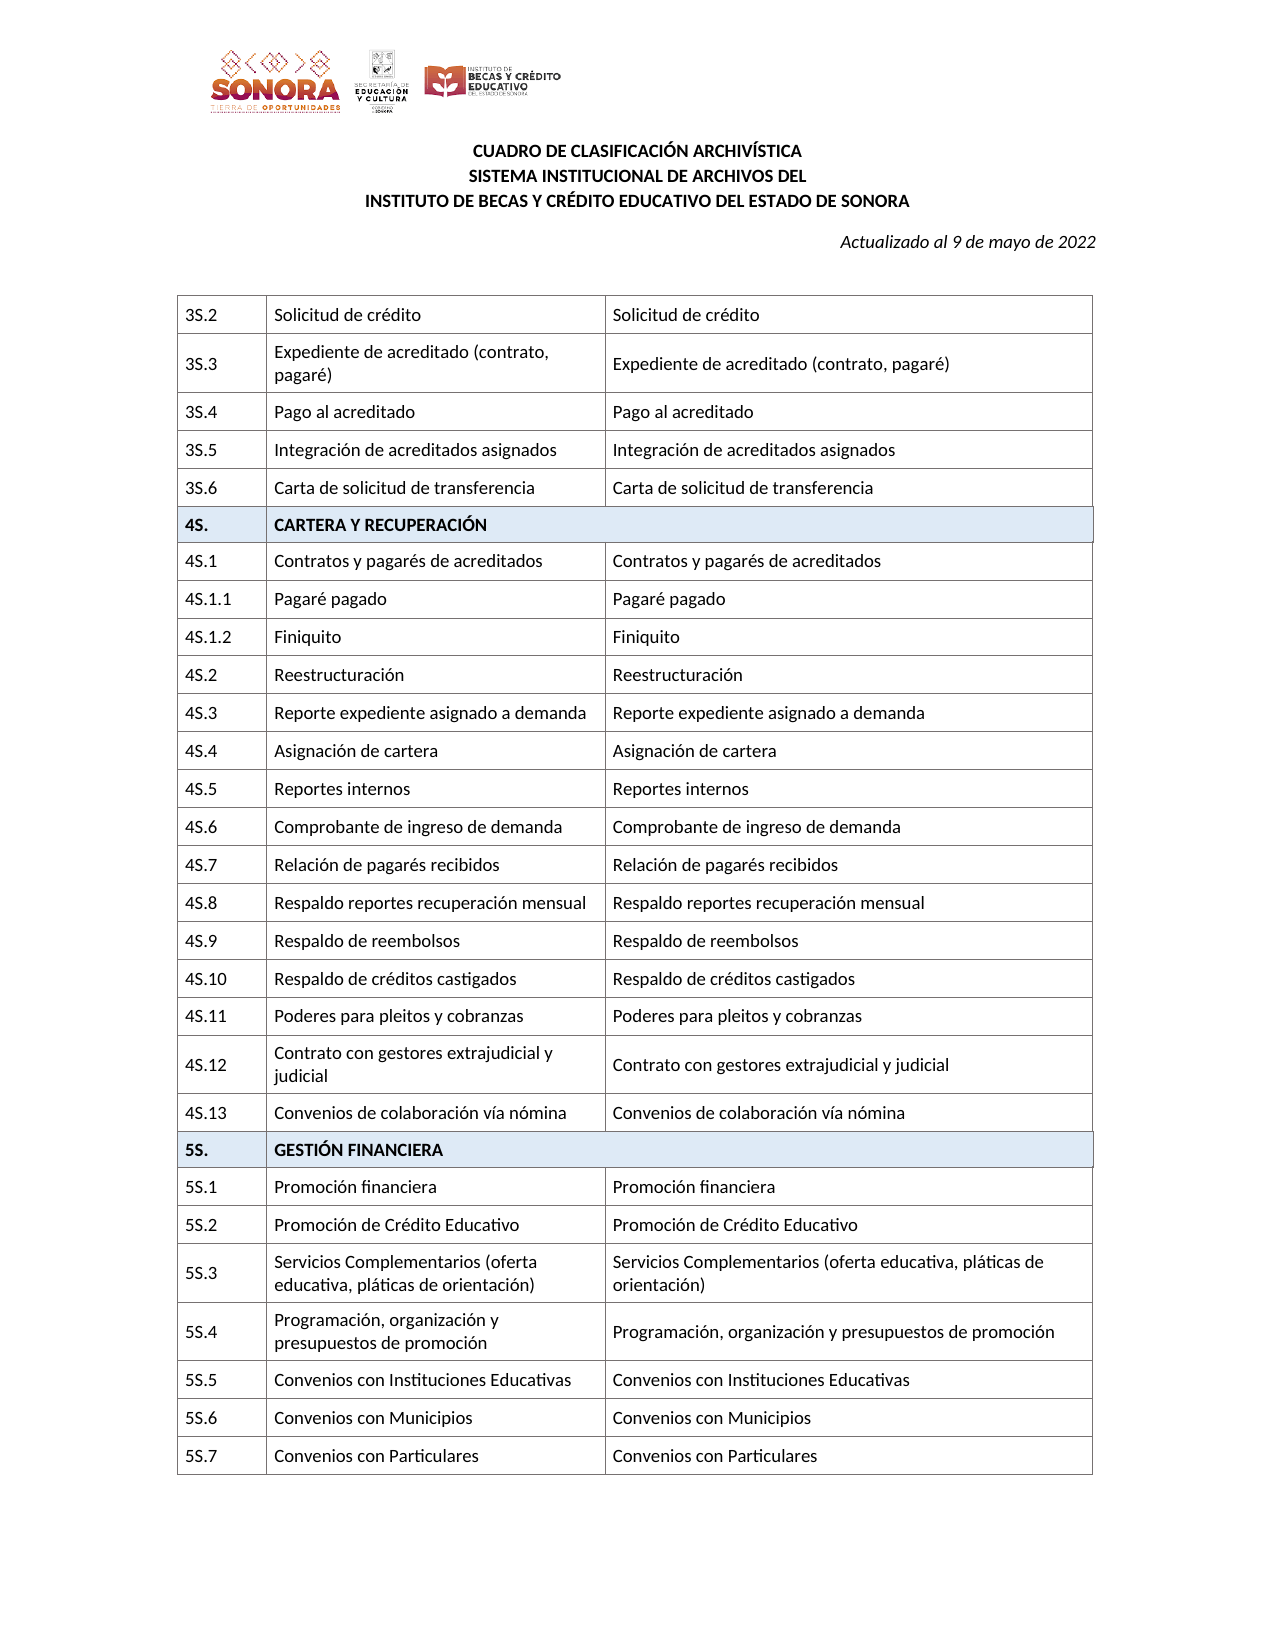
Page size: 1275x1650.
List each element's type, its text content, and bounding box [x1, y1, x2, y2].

table_cell Relación de pagarés recibidos [606, 846, 1092, 883]
table_cell Promoción financiera [267, 1168, 605, 1205]
table_cell 4S.6 [178, 808, 266, 845]
table_cell Reportes internos [267, 770, 605, 807]
table_cell Contratos y pagarés de acreditados [606, 543, 1092, 579]
table_cell Solicitud de crédito [267, 296, 605, 333]
table_cell 5S.3 [178, 1244, 266, 1302]
table_cell 4S.1 [178, 543, 266, 579]
table_cell 3S.2 [178, 296, 266, 333]
table_cell 3S.3 [178, 334, 266, 392]
table_cell 3S.5 [178, 431, 266, 468]
table_cell 4S.3 [178, 694, 266, 731]
table_cell Comprobante de ingreso de demanda [606, 808, 1092, 845]
table_cell Convenios con Particulares [267, 1437, 605, 1474]
table_cell Respaldo reportes recuperación mensual [267, 884, 605, 921]
table_cell 5S.6 [178, 1399, 266, 1436]
table_cell 4S.1.1 [178, 581, 266, 617]
table_cell 5S.7 [178, 1437, 266, 1474]
table_cell Convenios con Instituciones Educativas [267, 1361, 605, 1398]
table_cell Asignación de cartera [267, 732, 605, 769]
table_cell Programación, organización y presupuestos de promoción [267, 1303, 605, 1360]
table_cell Promoción de Crédito Educativo [606, 1206, 1092, 1243]
table_cell 4S.5 [178, 770, 266, 807]
table_cell Integración de acreditados asignados [267, 431, 605, 468]
table_cell 4S.8 [178, 884, 266, 921]
table_cell Poderes para pleitos y cobranzas [267, 998, 605, 1034]
table_cell Contrato con gestores extrajudicial y judicial [267, 1036, 605, 1093]
table_cell Reporte expediente asignado a demanda [606, 694, 1092, 731]
table_cell Promoción de Crédito Educativo [267, 1206, 605, 1243]
table_cell Integración de acreditados asignados [606, 431, 1092, 468]
table_cell Expediente de acreditado (contrato, pagaré) [606, 334, 1092, 392]
table_cell Carta de solicitud de transferencia [606, 469, 1092, 506]
table_cell Respaldo de créditos castigados [267, 960, 605, 997]
table_cell Convenios con Municipios [267, 1399, 605, 1436]
table_cell Convenios de colaboración vía nómina [606, 1094, 1092, 1131]
table_cell Programación, organización y presupuestos de promoción [606, 1303, 1092, 1360]
table_cell 5S.4 [178, 1303, 266, 1360]
table_cell Reestructuración [606, 656, 1092, 693]
table_cell Reporte expediente asignado a demanda [267, 694, 605, 731]
table_cell 4S.11 [178, 998, 266, 1034]
table_cell Carta de solicitud de transferencia [267, 469, 605, 506]
table_cell Respaldo de reembolsos [606, 922, 1092, 959]
table_cell Respaldo reportes recuperación mensual [606, 884, 1092, 921]
table_cell Convenios con Particulares [606, 1437, 1092, 1474]
table_cell 3S.6 [178, 469, 266, 506]
table_cell GESTIÓN FINANCIERA [267, 1132, 1093, 1167]
table_cell 4S. [178, 507, 266, 542]
table_cell Contrato con gestores extrajudicial y judicial [606, 1036, 1092, 1093]
table_cell 5S.5 [178, 1361, 266, 1398]
table_cell Convenios de colaboración vía nómina [267, 1094, 605, 1131]
table_cell Contratos y pagarés de acreditados [267, 543, 605, 579]
table_cell Respaldo de créditos castigados [606, 960, 1092, 997]
table_cell Promoción financiera [606, 1168, 1092, 1205]
table_cell 4S.13 [178, 1094, 266, 1131]
table_cell Convenios con Municipios [606, 1399, 1092, 1436]
table_cell 5S. [178, 1132, 266, 1167]
table_cell Solicitud de crédito [606, 296, 1092, 333]
table_cell Pagaré pagado [606, 581, 1092, 617]
table_cell Servicios Complementarios (oferta educativa, pláticas de orientación) [606, 1244, 1092, 1302]
table_cell 5S.2 [178, 1206, 266, 1243]
table_cell 4S.4 [178, 732, 266, 769]
table_cell Pago al acreditado [267, 393, 605, 430]
table_cell CARTERA Y RECUPERACIÓN [267, 507, 1093, 542]
table_cell 4S.7 [178, 846, 266, 883]
table_cell 4S.10 [178, 960, 266, 997]
table_cell Pagaré pagado [267, 581, 605, 617]
table_cell Reportes internos [606, 770, 1092, 807]
table_cell 3S.4 [178, 393, 266, 430]
table_cell Convenios con Instituciones Educativas [606, 1361, 1092, 1398]
table_cell 4S.12 [178, 1036, 266, 1093]
table_cell Relación de pagarés recibidos [267, 846, 605, 883]
table_cell Finiquito [267, 619, 605, 655]
table_cell Servicios Complementarios (oferta educativa, pláticas de orientación) [267, 1244, 605, 1302]
table_cell 5S.1 [178, 1168, 266, 1205]
table_cell Pago al acreditado [606, 393, 1092, 430]
table_cell Comprobante de ingreso de demanda [267, 808, 605, 845]
table_cell Poderes para pleitos y cobranzas [606, 998, 1092, 1034]
picture [198, 38, 573, 124]
table_cell Finiquito [606, 619, 1092, 655]
table_cell 4S.1.2 [178, 619, 266, 655]
table_cell Asignación de cartera [606, 732, 1092, 769]
table_cell Respaldo de reembolsos [267, 922, 605, 959]
table_cell Expediente de acreditado (contrato, pagaré) [267, 334, 605, 392]
table_cell Reestructuración [267, 656, 605, 693]
table_cell 4S.2 [178, 656, 266, 693]
table_cell 4S.9 [178, 922, 266, 959]
